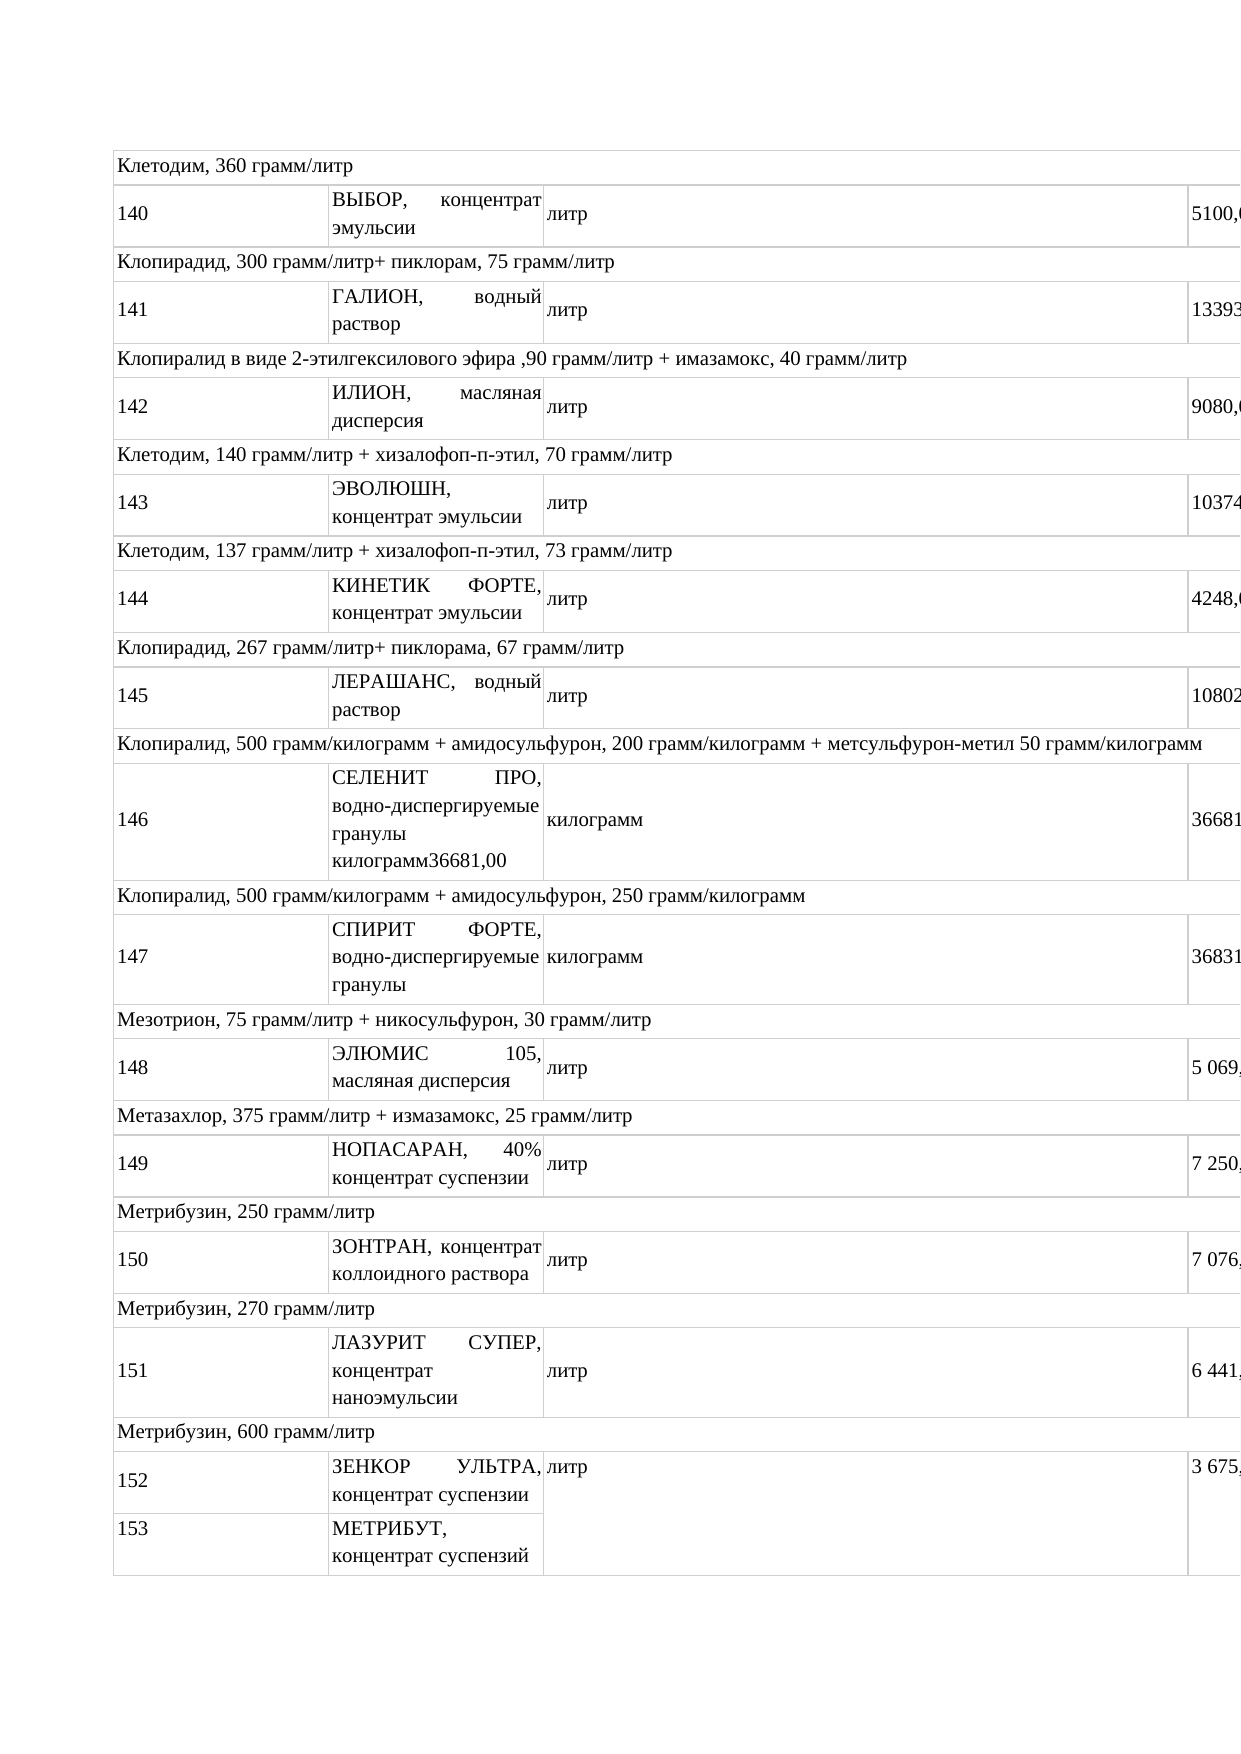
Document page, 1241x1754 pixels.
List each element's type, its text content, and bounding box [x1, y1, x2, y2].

table_cell 5 069,00 [1189, 1039, 1240, 1100]
table_cell литр [544, 668, 1187, 728]
table_cell Клетодим, 137 грамм/литр + хизалофоп-п-этил, 73 грамм/литр [114, 537, 1240, 570]
table_cell ВЫБОР, концентрат эмульсии [329, 186, 543, 246]
table_cell литр [544, 378, 1187, 439]
table_cell Клопирадид, 267 грамм/литр+ пиклорама, 67 грамм/литр [114, 633, 1240, 666]
table_cell 6 441,00 [1189, 1328, 1240, 1417]
table_cell ГАЛИОН, водный раствор [329, 282, 543, 343]
table_cell 143 [114, 475, 328, 535]
table_cell 10374,00 [1189, 475, 1240, 535]
table_cell Клопиралид, 500 грамм/килограмм + амидосульфурон, 200 грамм/килограмм + метсульфурон-метил 50 грамм/килограмм [114, 729, 1240, 762]
table_cell литр [544, 282, 1187, 343]
table_cell литр [544, 475, 1187, 535]
table_cell НОПАСАРАН, 40% концентрат суспензии [329, 1136, 543, 1196]
table_cell 3 675,00 [1189, 1452, 1240, 1575]
table_cell 4248,00 [1189, 571, 1240, 632]
table_cell Клопиралид в виде 2-этилгексилового эфира ,90 грамм/литр + имазамокс, 40 грамм/литр [114, 344, 1240, 377]
table_cell 153 [114, 1514, 328, 1575]
table_cell ЗЕНКОР УЛЬТРА, концентрат суспензии [329, 1452, 543, 1513]
table_cell 152 [114, 1452, 328, 1513]
table_cell Мезотрион, 75 грамм/литр + никосульфурон, 30 грамм/литр [114, 1005, 1240, 1038]
table_cell 7 076,00 [1189, 1232, 1240, 1293]
table_cell СЕЛЕНИТ ПРО, водно-диспергируемые гранулы килограмм36681,00 [329, 764, 543, 880]
table_cell ЛЕРАШАНС, водный раствор [329, 668, 543, 728]
table_cell 9080,00 [1189, 378, 1240, 439]
table_cell Метрибузин, 600 грамм/литр [114, 1418, 1240, 1451]
table_cell Метазахлор, 375 грамм/литр + измазамокс, 25 грамм/литр [114, 1101, 1240, 1134]
table_cell Метрибузин, 270 грамм/литр [114, 1294, 1240, 1327]
table_cell 140 [114, 186, 328, 246]
table_cell 142 [114, 378, 328, 439]
table_cell литр [544, 1136, 1187, 1196]
table_cell литр [544, 1452, 1187, 1575]
table_cell МЕТРИБУТ, концентрат суспензий [329, 1514, 543, 1575]
table_cell 149 [114, 1136, 328, 1196]
table_cell Клопирадид, 300 грамм/литр+ пиклорам, 75 грамм/литр [114, 248, 1240, 281]
table_cell Метрибузин, 250 грамм/литр [114, 1198, 1240, 1231]
table_cell 146 [114, 764, 328, 880]
table_cell 10802,00 [1189, 668, 1240, 728]
table_cell литр [544, 1039, 1187, 1100]
table_cell 13393,00 [1189, 282, 1240, 343]
table_cell килограмм [544, 764, 1187, 880]
table_cell 36831,00 [1189, 915, 1240, 1004]
table_cell литр [544, 186, 1187, 246]
table_cell ИЛИОН, масляная дисперсия [329, 378, 543, 439]
table_cell Клопиралид, 500 грамм/килограмм + амидосульфурон, 250 грамм/килограмм [114, 881, 1240, 914]
table_cell 148 [114, 1039, 328, 1100]
table_cell 7 250,00 [1189, 1136, 1240, 1196]
table_cell 141 [114, 282, 328, 343]
table_cell литр [544, 1328, 1187, 1417]
table_cell ЭВОЛЮШН, концентрат эмульсии [329, 475, 543, 535]
table_cell СПИРИТ ФОРТЕ, водно-диспергируемые гранулы [329, 915, 543, 1004]
table_cell 145 [114, 668, 328, 728]
table_cell 147 [114, 915, 328, 1004]
table_cell 150 [114, 1232, 328, 1293]
table_cell килограмм [544, 915, 1187, 1004]
table_cell Клетодим, 360 грамм/литр [114, 151, 1240, 184]
table_cell 151 [114, 1328, 328, 1417]
table_cell ЭЛЮМИС 105, масляная дисперсия [329, 1039, 543, 1100]
table_cell литр [544, 571, 1187, 632]
table_cell ЗОНТРАН, концентрат коллоидного раствора [329, 1232, 543, 1293]
table_cell Клетодим, 140 грамм/литр + хизалофоп-п-этил, 70 грамм/литр [114, 440, 1240, 473]
table_cell 36681,00 [1189, 764, 1240, 880]
table_cell ЛАЗУРИТ СУПЕР, концентрат наноэмульсии [329, 1328, 543, 1417]
table_cell литр [544, 1232, 1187, 1293]
table_cell 5100,00 [1189, 186, 1240, 246]
table_cell 144 [114, 571, 328, 632]
table_cell КИНЕТИК ФОРТЕ, концентрат эмульсии [329, 571, 543, 632]
